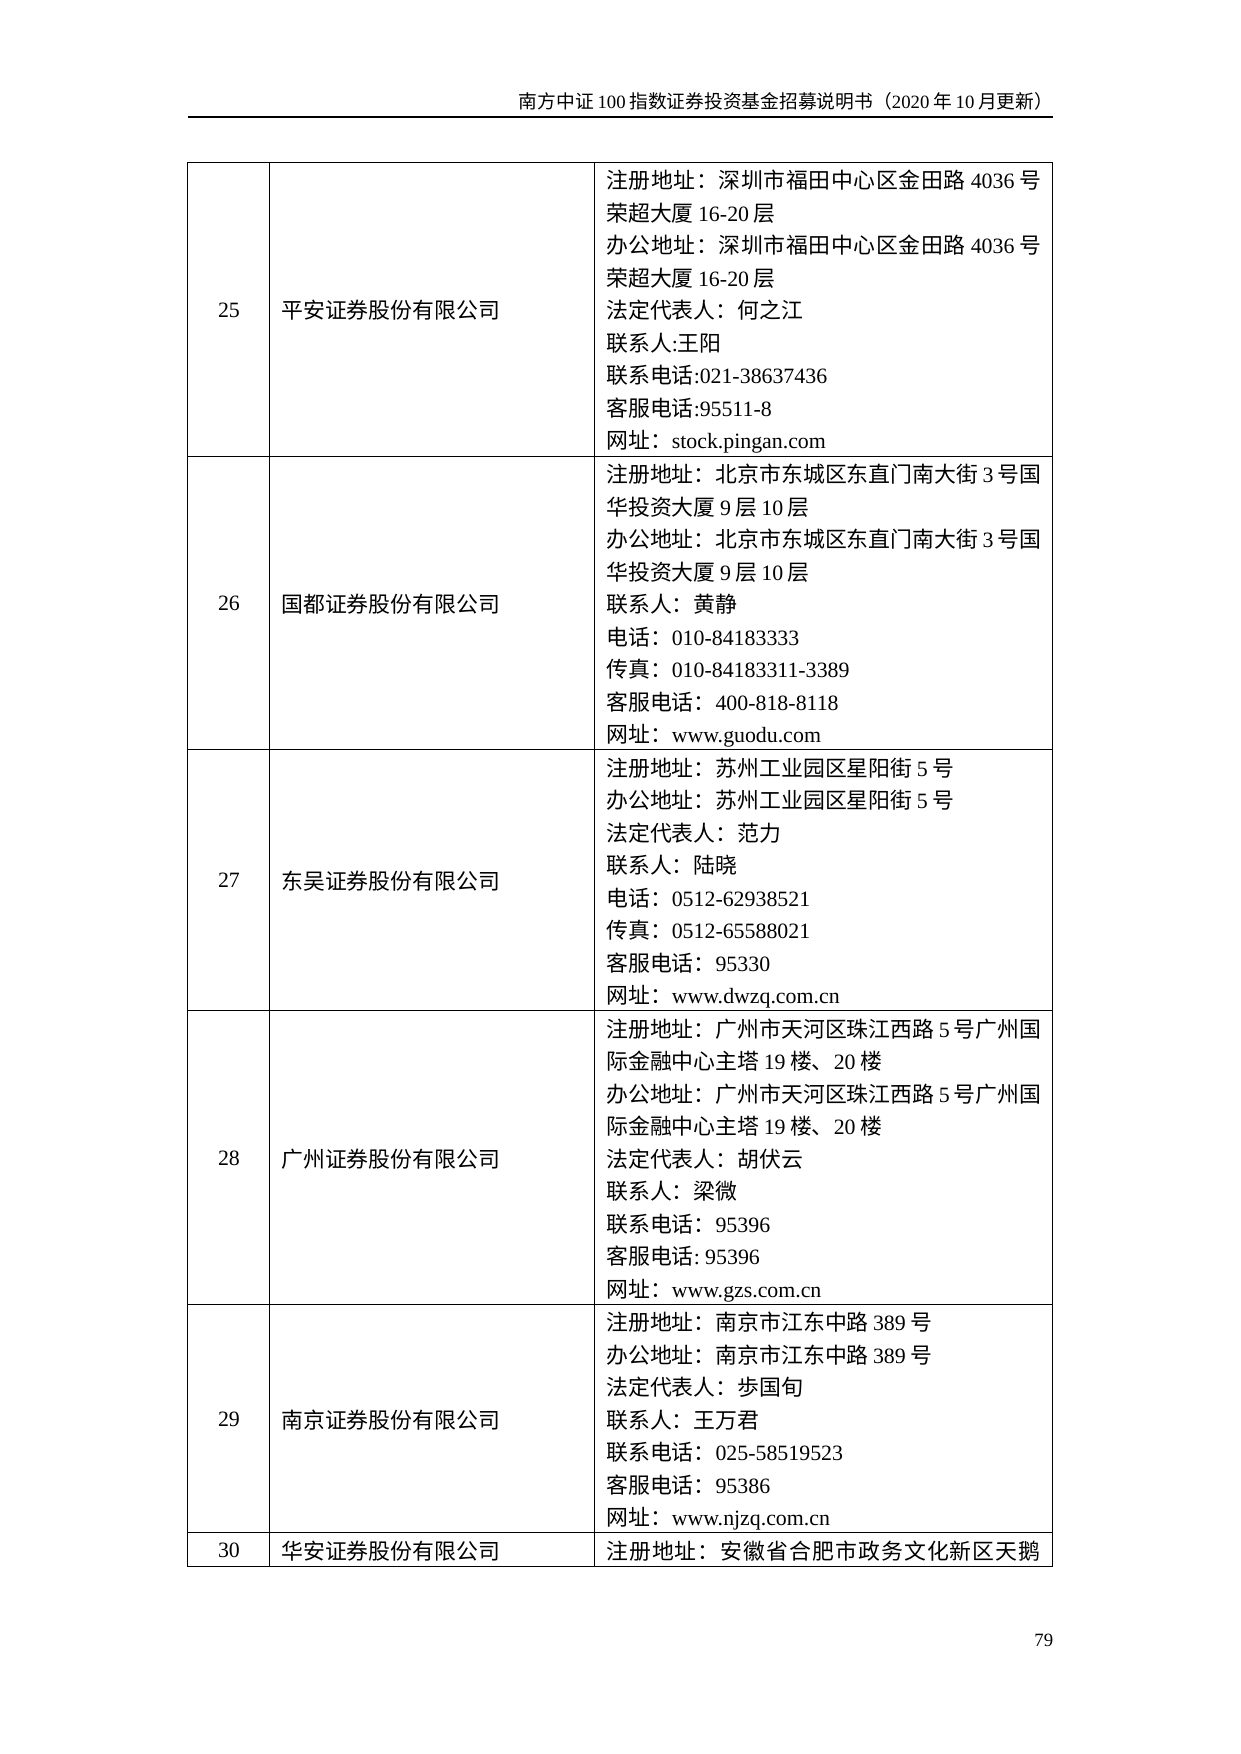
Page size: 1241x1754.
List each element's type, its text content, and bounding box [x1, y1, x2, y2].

table_cell 注册地址：深圳市福田中心区金田路4036号荣超大厦16-20层 办公地址：深圳市福田中心区金田路4036号荣超大厦16-20层 法定代表人：何之江 联系人:王阳 联系电话:021-38637436 客服电话:95511-8 网址：stock.pingan.com [595, 163, 1052, 456]
table_cell 注册地址：北京市东城区东直门南大街3号国华投资大厦9层10层 办公地址：北京市东城区东直门南大街3号国华投资大厦9层10层 联系人：黄静 电话：010-84183333 传真：010-84183311-3389 客服电话：400-818-8118 网址：www.guodu.com [595, 457, 1052, 749]
table_cell 30 [188, 1533, 269, 1566]
table_cell 注册地址：广州市天河区珠江西路5号广州国际金融中心主塔19楼、20楼 办公地址：广州市天河区珠江西路5号广州国际金融中心主塔19楼、20楼 法定代表人：胡伏云 联系人：梁微 联系电话：95396 客服电话: 95396 网址：www.gzs.com.cn [595, 1011, 1052, 1304]
table_cell 28 [188, 1011, 269, 1304]
table_cell 25 [188, 163, 269, 456]
table_cell 26 [188, 457, 269, 749]
table_cell 东吴证券股份有限公司 [270, 750, 594, 1010]
table_cell 29 [188, 1305, 269, 1532]
table_cell 平安证券股份有限公司 [270, 163, 594, 456]
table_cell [595, 1533, 1052, 1566]
table_cell 27 [188, 750, 269, 1010]
table_cell 国都证券股份有限公司 [270, 457, 594, 749]
table_cell 南京证券股份有限公司 [270, 1305, 594, 1532]
table_cell 注册地址：苏州工业园区星阳街5号 办公地址：苏州工业园区星阳街5号 法定代表人：范力 联系人：陆晓 电话：0512-62938521 传真：0512-65588021 客服电话：95330 网址：www.dwzq.com.cn [595, 750, 1052, 1010]
table_cell 华安证券股份有限公司 [270, 1533, 594, 1566]
table_cell 广州证券股份有限公司 [270, 1011, 594, 1304]
table_cell 注册地址：南京市江东中路389号 办公地址：南京市江东中路389号 法定代表人：歩国旬 联系人：王万君 联系电话：025-58519523 客服电话：95386 网址：www.njzq.com.cn [595, 1305, 1052, 1532]
